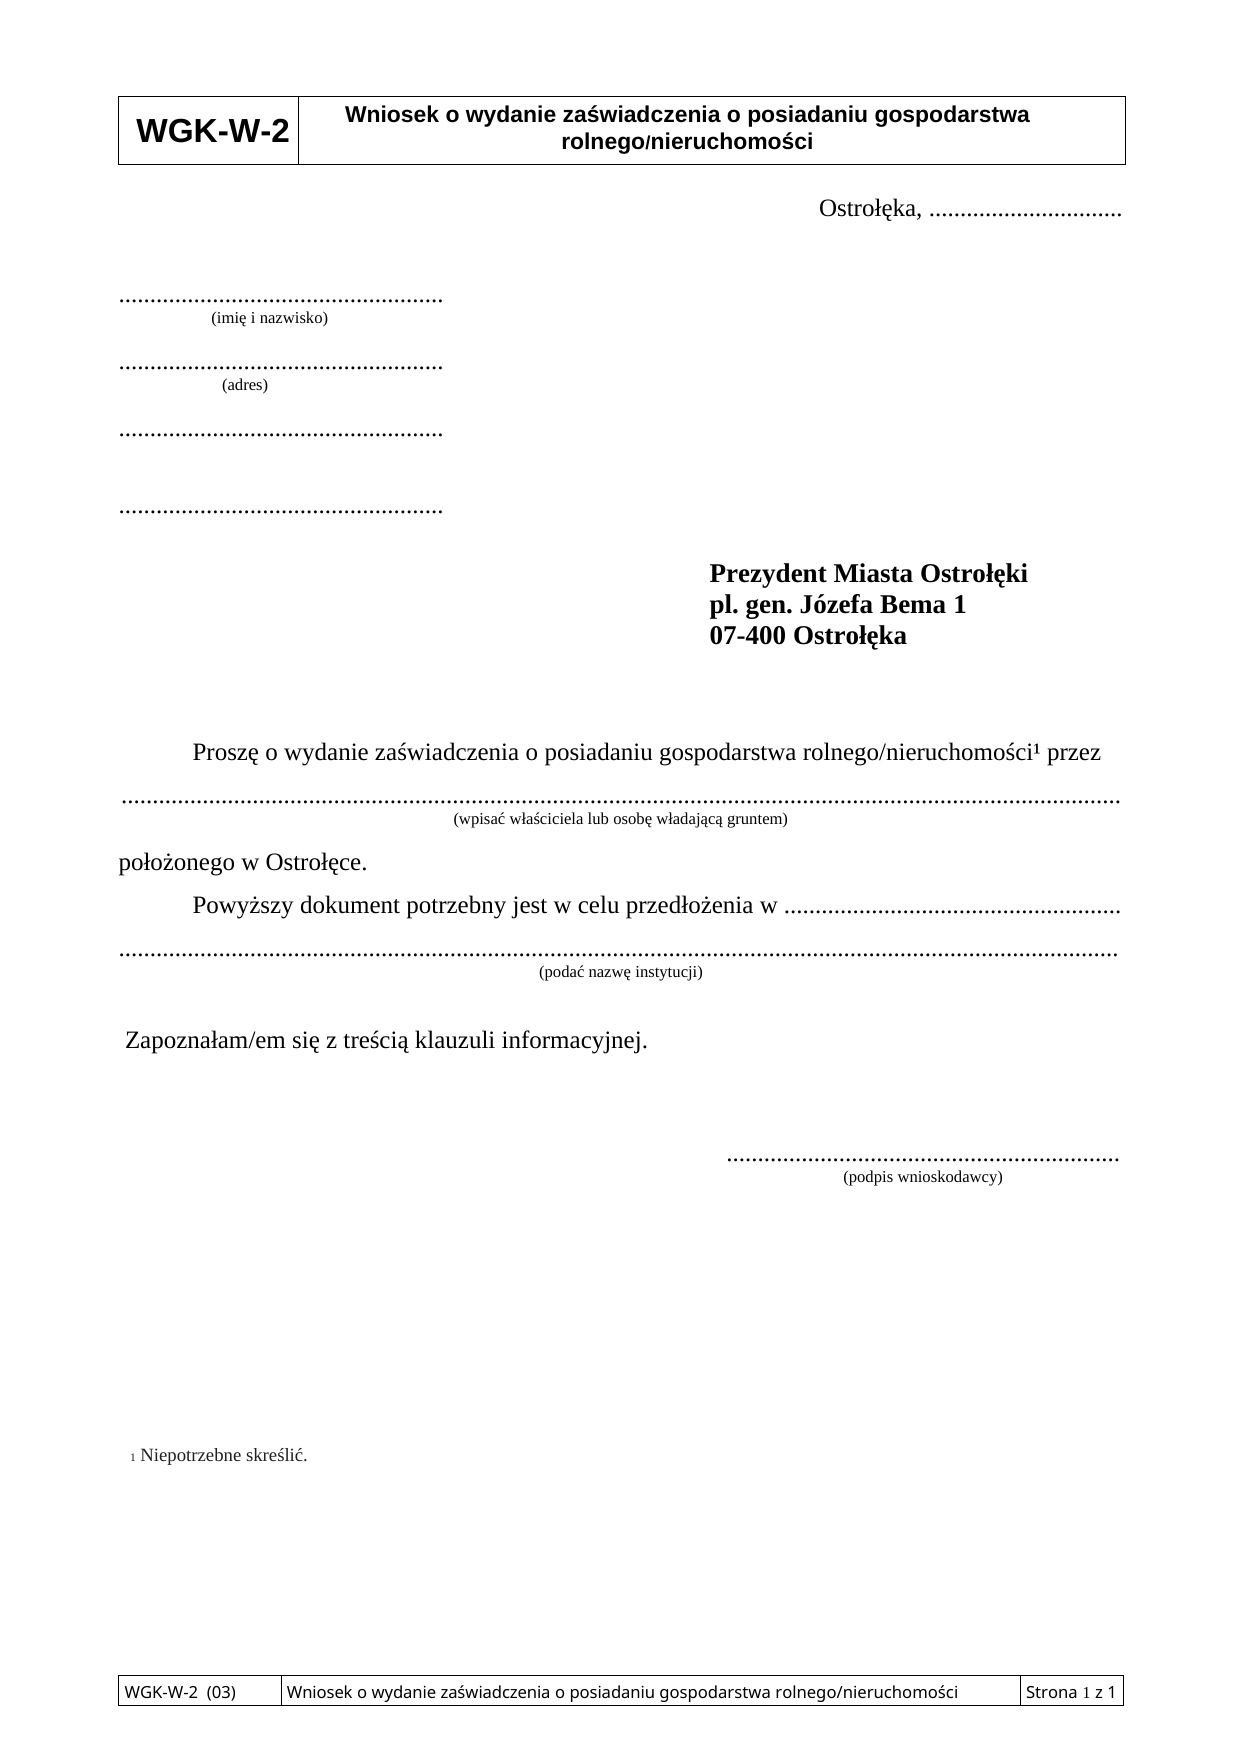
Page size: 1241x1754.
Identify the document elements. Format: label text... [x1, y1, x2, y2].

text Ostrołęka, ............................... [819, 193, 1136, 222]
text (podpis wnioskodawcy) [722, 1166, 1123, 1186]
table_header WGK-W-2 [119, 97, 298, 164]
text ................................................................................................................................................................ [118, 780, 1123, 809]
text (imię i nazwisko) [211, 308, 1136, 327]
text Proszę o wydanie zaświadczenia o posiadaniu gospodarstwa rolnego/nieruchomości¹ przez [192, 737, 1136, 766]
title Prezydent Miasta Ostrołęki pl. gen. Józefa Bema 1 [709, 557, 1029, 619]
title 07-400 Ostrołęka [709, 619, 1136, 651]
text .................................................... [118, 490, 448, 519]
table_header Wniosek o wydanie zaświadczenia o posiadaniu gospodarstwa rolnego/nieruchomości [299, 97, 1125, 164]
text (adres) [222, 375, 1136, 394]
text Zapoznałam/em się z treścią klauzuli informacyjnej. [125, 1025, 1124, 1054]
text (wpisać właściciela lub osobę władającą gruntem) [118, 809, 1123, 828]
text Powyższy dokument potrzebny jest w celu przedłożenia w ...................................................... [192, 890, 1136, 919]
text .................................................... [118, 413, 1136, 442]
text 1 Niepotrzebne skreślić. [130, 1444, 1136, 1466]
text ............................................................... [723, 1138, 1123, 1166]
text .................................................... [118, 279, 1136, 308]
text (podać nazwę instytucji) [118, 962, 1123, 981]
text .................................................... [118, 346, 1136, 375]
table_header Strona 1 z 1 [1021, 1676, 1123, 1705]
text ................................................................................................................................................................ [118, 933, 1136, 962]
table_header Wniosek o wydanie zaświadczenia o posiadaniu gospodarstwa rolnego/nieruchomości [282, 1676, 1020, 1705]
table_header WGK-W-2 (03) [119, 1676, 281, 1705]
text położonego w Ostrołęce. [118, 847, 1136, 876]
